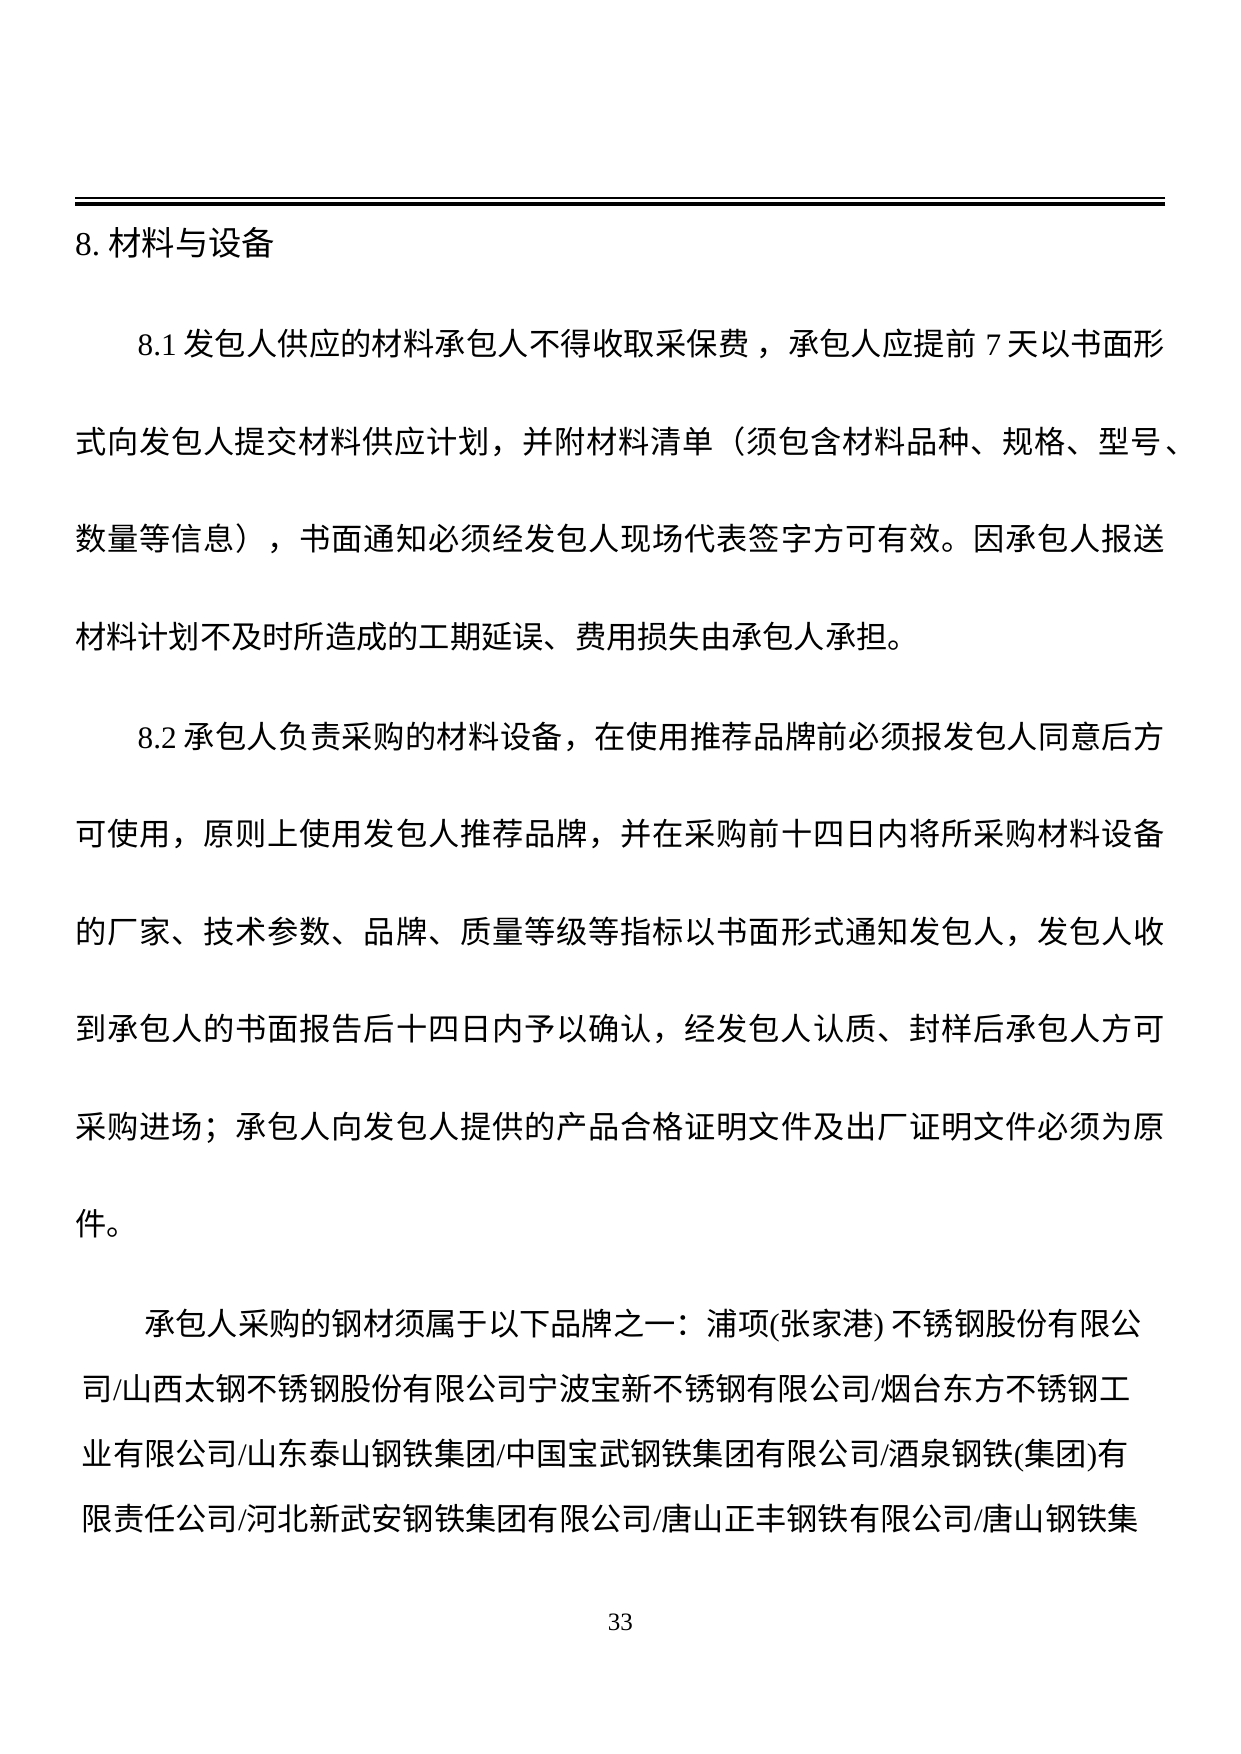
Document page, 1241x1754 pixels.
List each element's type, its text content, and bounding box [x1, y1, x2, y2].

text 8.2承包人负责采购的材料设备，在使用推荐品牌前必须报发包人同意后方可使用，原则上使用发包人推荐品牌，并在采购前十四日内将所采购材料设备的厂家、技术参数、品牌、质量等级等指标以书面形式通知发包人，发包人收到承包人的书面报告后十四日内予以确认，经发包人认质、封样后承包人方可采购进场；承包人向发包人提供的产品合格证明文件及出厂证明文件必须为原件。 [75, 702, 1165, 1254]
text 8.1发包人供应的材料承包人不得收取采保费 ，承包人应提前7天以书面形式向发包人提交材料供应计划，并附材料清单（须包含材料品种、规格、型号、数量等信息），书面通知必须经发包人现场代表签字方可有效。因承包人报送材料计划不及时所造成的工期延误、费用损失由承包人承担。 [75, 309, 1165, 667]
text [82, 1290, 1159, 1550]
subtitle 8. 材料与设备 [75, 208, 1165, 273]
